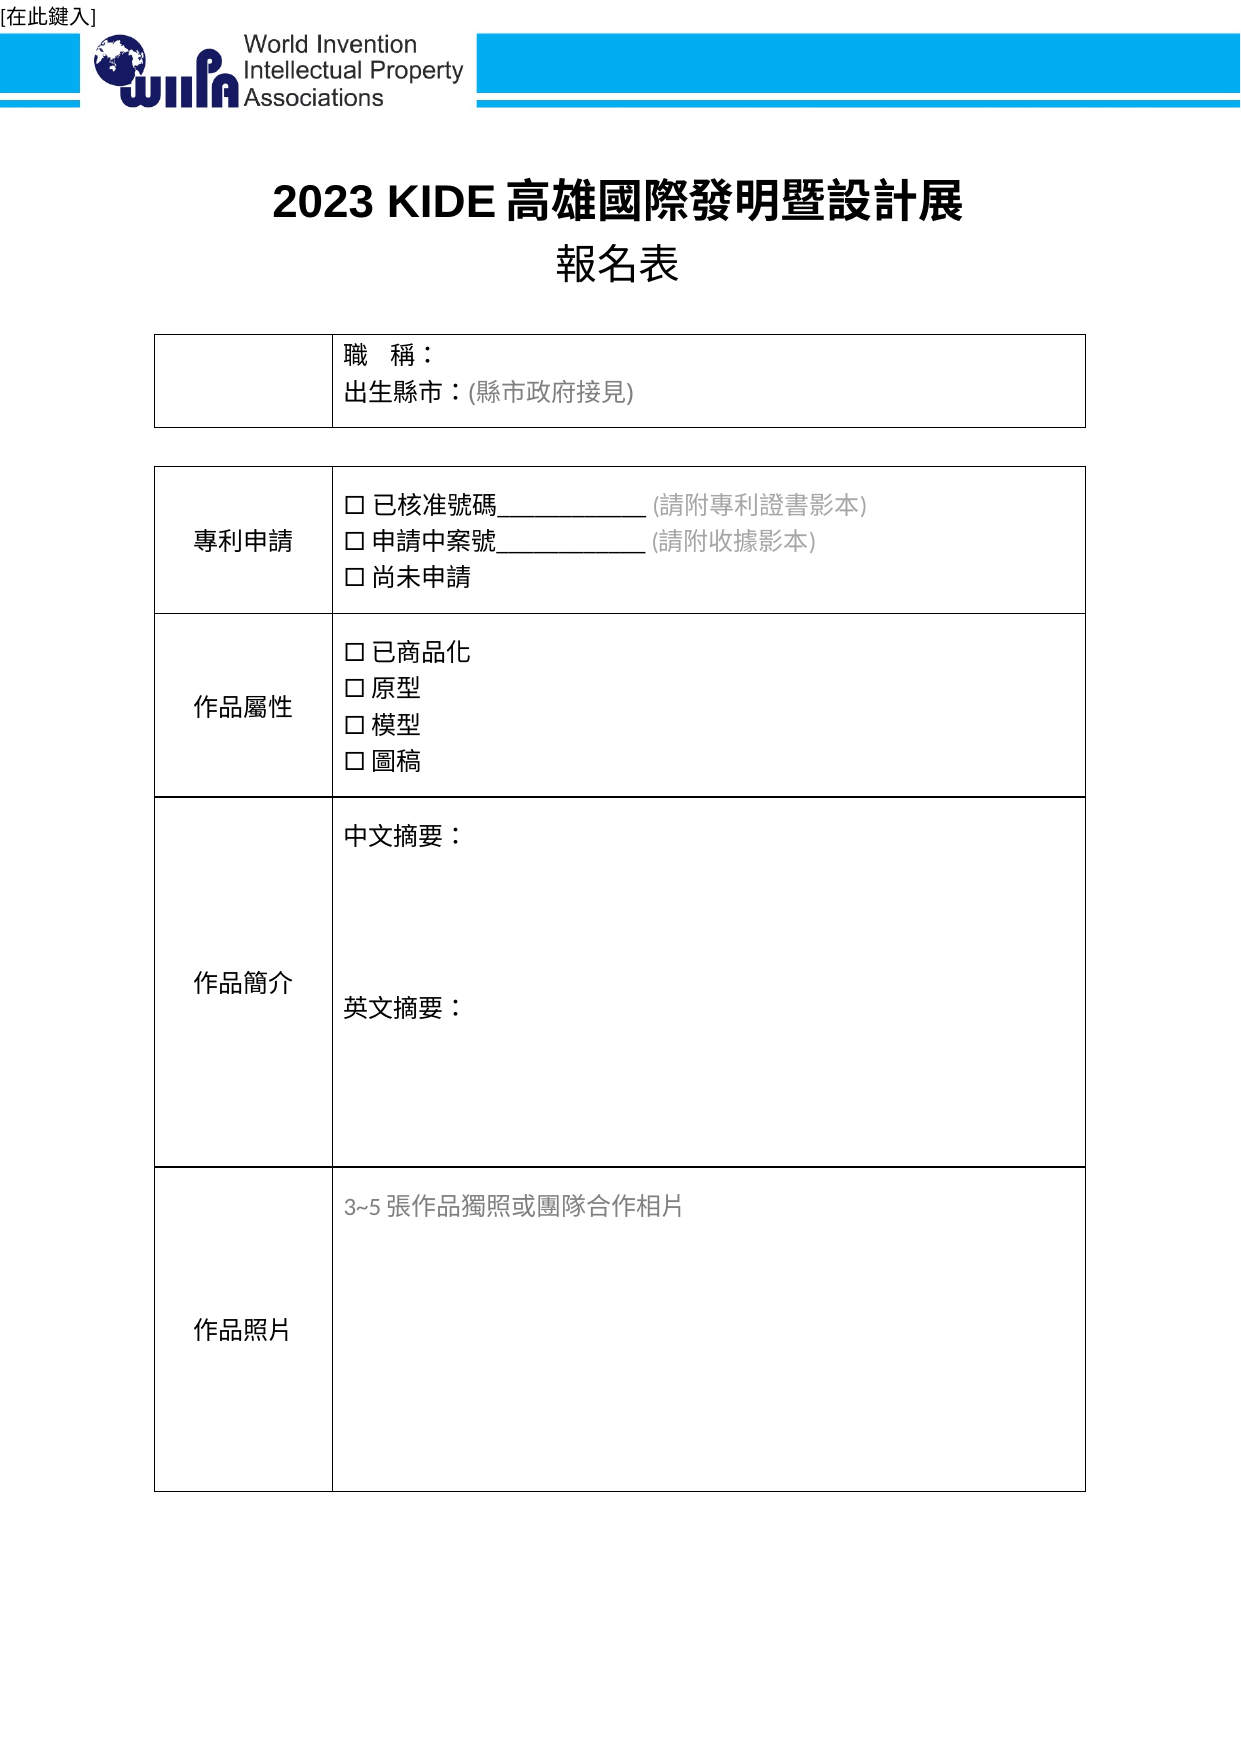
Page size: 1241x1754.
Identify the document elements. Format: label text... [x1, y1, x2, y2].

table_cell 作品屬性 [155, 614, 332, 796]
table_cell 作品照片 [155, 1168, 332, 1491]
table_header 已核准號碼____________ (請附專利證書影本) 申請中案號____________ (請附收據影本) 尚未申請 [333, 467, 1085, 613]
table_cell 中文摘要： 英文摘要： [333, 798, 1085, 1166]
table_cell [333, 335, 1085, 427]
table_header 專利申請 [155, 467, 332, 613]
table_cell 已商品化 原型 模型 圖稿 [333, 614, 1085, 796]
picture [0, 30, 1241, 112]
table_cell 3~5張作品獨照或團隊合作相片 [333, 1168, 1085, 1491]
table_cell 作品簡介 [155, 798, 332, 1166]
